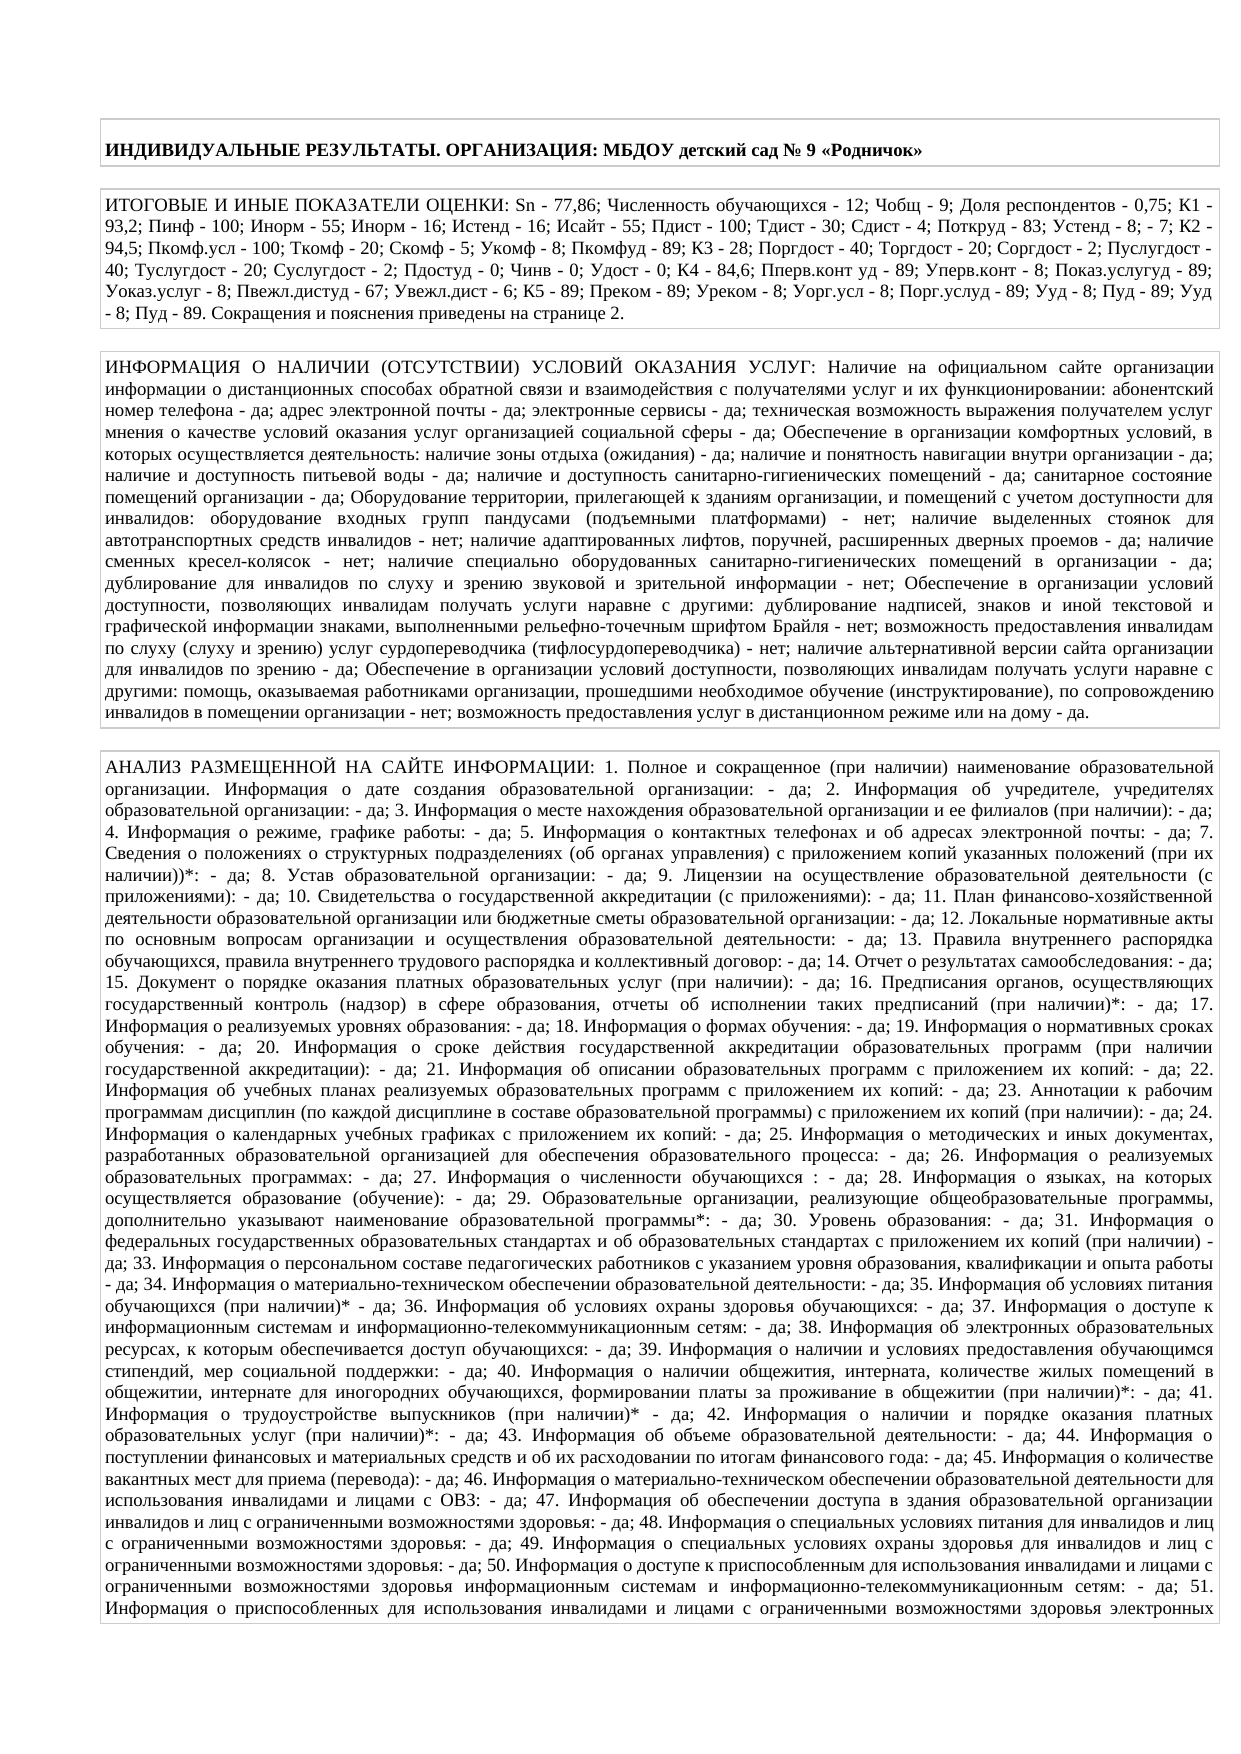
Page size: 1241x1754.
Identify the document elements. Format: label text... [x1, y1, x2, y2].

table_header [101, 752, 1219, 1622]
table_header ИНФОРМАЦИЯ О НАЛИЧИИ (ОТСУТСТВИИ) УСЛОВИЙ ОКАЗАНИЯ УСЛУГ: Наличие на официальном сайте организации информации о дистанционных способах обратной связи и взаимодействия с получателями услуг и их функционировании: абонентский номер телефона - да; адрес электронной почты - да; электронные сервисы - да; техническая возможность выражения получателем услуг мнения о качестве условий оказания услуг организацией социальной сферы - да; Обеспечение в организации комфортных условий, в которых осуществляется деятельность: наличие зоны отдыха (ожидания) - да; наличие и понятность навигации внутри организации - да; наличие и доступность питьевой воды - да; наличие и доступность санитарно-гигиенических помещений - да; санитарное состояние помещений организации - да; Оборудование территории, прилегающей к зданиям организации, и помещений с учетом доступности для инвалидов: оборудование входных групп пандусами (подъемными платформами) - нет; наличие выделенных стоянок для автотранспортных средств инвалидов - нет; наличие адаптированных лифтов, поручней, расширенных дверных проемов - да; наличие сменных кресел-колясок - нет; наличие специально оборудованных санитарно-гигиенических помещений в организации - да; дублирование для инвалидов по слуху и зрению звуковой и зрительной информации - нет; Обеспечение в организации условий доступности, позволяющих инвалидам получать услуги наравне с другими: дублирование надписей, знаков и иной текстовой и графической информации знаками, выполненными рельефно-точечным шрифтом Брайля - нет; возможность предоставления инвалидам по слуху (слуху и зрению) услуг сурдопереводчика (тифлосурдопереводчика) - нет; наличие альтернативной версии сайта организации для инвалидов по зрению - да; Обеспечение в организации условий доступности, позволяющих инвалидам получать услуги наравне с другими: помощь, оказываемая работниками организации, прошедшими необходимое обучение (инструктирование), по сопровождению инвалидов в помещении организации - нет; возможность предоставления услуг в дистанционном режиме или на дому - да. [101, 352, 1219, 727]
table_header ИНДИВИДУАЛЬНЫЕ РЕЗУЛЬТАТЫ. ОРГАНИЗАЦИЯ: МБДОУ детский сад № 9 «Родничок» [101, 120, 1219, 165]
table_header ИТОГОВЫЕ И ИНЫЕ ПОКАЗАТЕЛИ ОЦЕНКИ: Sn - 77,86; Численность обучающихся - 12; Чобщ - 9; Доля респондентов - 0,75; К1 - 93,2; Пинф - 100; Инорм - 55; Инорм - 16; Истенд - 16; Исайт - 55; Пдист - 100; Тдист - 30; Сдист - 4; Поткруд - 83; Устенд - 8; - 7; К2 - 94,5; Пкомф.усл - 100; Ткомф - 20; Скомф - 5; Укомф - 8; Пкомфуд - 89; К3 - 28; Поргдост - 40; Торгдост - 20; Соргдост - 2; Пуслугдост - 40; Туслугдост - 20; Суслугдост - 2; Пдостуд - 0; Чинв - 0; Удост - 0; К4 - 84,6; Пперв.конт уд - 89; Уперв.конт - 8; Показ.услугуд - 89; Уоказ.услуг - 8; Пвежл.дистуд - 67; Увежл.дист - 6; К5 - 89; Преком - 89; Уреком - 8; Уорг.усл - 8; Порг.услуд - 89; Ууд - 8; Пуд - 89; Ууд - 8; Пуд - 89. Сокращения и пояснения приведены на странице 2. [101, 190, 1219, 327]
